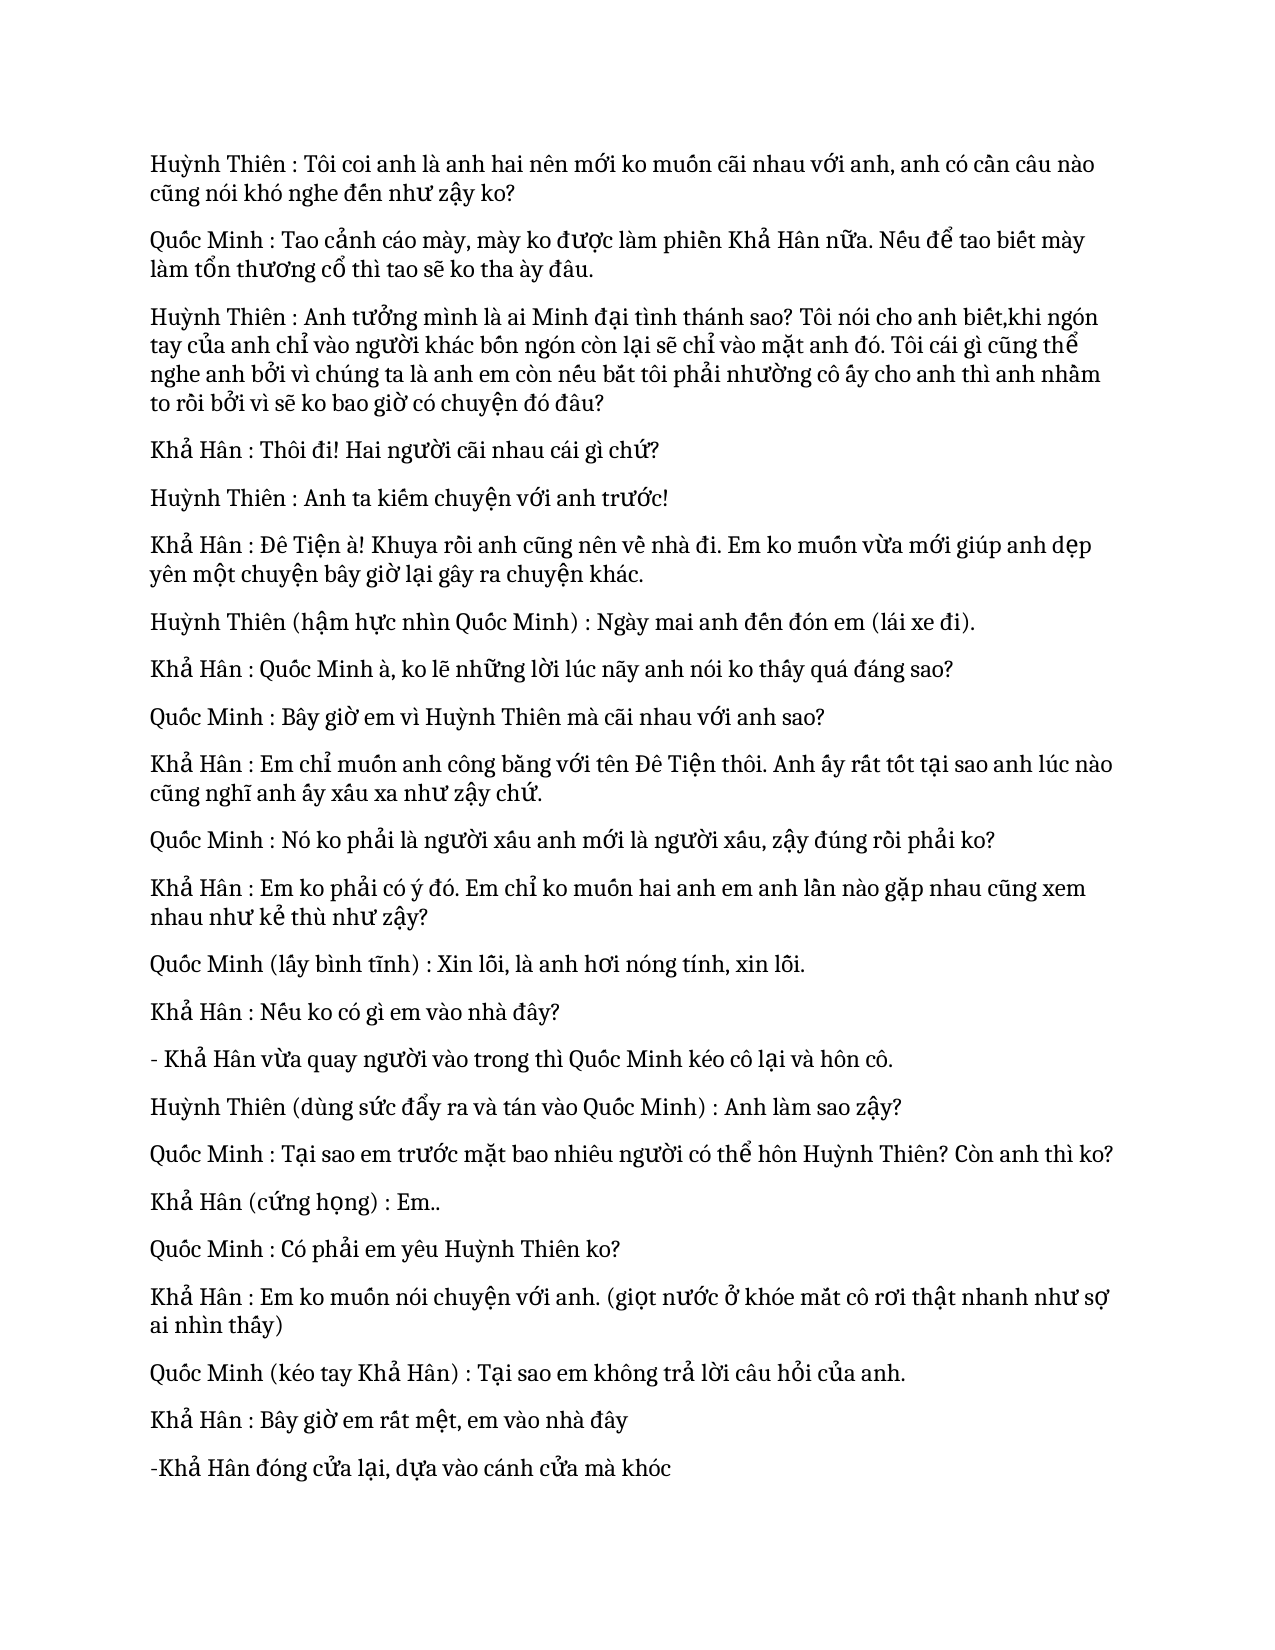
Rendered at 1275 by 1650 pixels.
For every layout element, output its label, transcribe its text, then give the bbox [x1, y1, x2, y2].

text Quốc Minh (kéo tay Khả Hân) : Tại sao em không trả lời câu hỏi của anh. [150, 1359, 1125, 1387]
text Huỳnh Thiên (hậm hực nhìn Quốc Minh) : Ngày mai anh đến đón em (lái xe đi). [150, 607, 1125, 636]
text Khả Hân : Em ko muốn nói chuyện với anh. (giọt nước ở khóe mắt cô rơi thật nhanh như sợ ai nhìn thấy) [150, 1282, 1125, 1340]
text Khả Hân : Thôi đi! Hai người cãi nhau cái gì chứ? [150, 436, 1125, 465]
text Khả Hân : Quốc Minh à, ko lẽ những lời lúc nãy anh nói ko thấy quá đáng sao? [150, 655, 1125, 684]
text Huỳnh Thiên : Anh ta kiếm chuyện với anh trước! [150, 484, 1125, 512]
text Huỳnh Thiên : Tôi coi anh là anh hai nên mới ko muốn cãi nhau với anh, anh có cần câu nào cũng nói khó nghe đến như zậy ko? [150, 150, 1125, 207]
text Huỳnh Thiên : Anh tưởng mình là ai Minh đại tình thánh sao? Tôi nói cho anh biết,khi ngón tay của anh chỉ vào người khác bốn ngón còn lại sẽ chỉ vào mặt anh đó. Tôi cái gì cũng thể nghe anh bởi vì chúng ta là anh em còn nếu bắt tôi phải nhường cô ấy cho anh thì anh nhầm to rồi bởi vì sẽ ko bao giờ có chuyện đó đâu? [150, 302, 1125, 417]
text Khả Hân : Em chỉ muốn anh công bằng với tên Đê Tiện thôi. Anh ấy rất tốt tại sao anh lúc nào cũng nghĩ anh ấy xấu xa như zậy chứ. [150, 750, 1125, 807]
text Quốc Minh : Tại sao em trước mặt bao nhiêu người có thể hôn Huỳnh Thiên? Còn anh thì ko? [150, 1140, 1125, 1169]
text - Khả Hân vừa quay người vào trong thì Quốc Minh kéo cô lại và hôn cô. [150, 1045, 1125, 1074]
text Huỳnh Thiên (dùng sức đẩy ra và tán vào Quốc Minh) : Anh làm sao zậy? [150, 1092, 1125, 1121]
text Khả Hân : Em ko phải có ý đó. Em chỉ ko muốn hai anh em anh lần nào gặp nhau cũng xem nhau như kẻ thù như zậy? [150, 874, 1125, 931]
text -Khả Hân đóng cửa lại, dựa vào cánh cửa mà khóc [150, 1454, 1125, 1482]
text Khả Hân (cứng họng) : Em.. [150, 1187, 1125, 1216]
text Khả Hân : Bây giờ em rất mệt, em vào nhà đây [150, 1406, 1125, 1435]
text Quốc Minh : Nó ko phải là người xấu anh mới là người xấu, zậy đúng rồi phải ko? [150, 826, 1125, 855]
text Quốc Minh : Có phải em yêu Huỳnh Thiên ko? [150, 1235, 1125, 1264]
text Quốc Minh : Bây giờ em vì Huỳnh Thiên mà cãi nhau với anh sao? [150, 702, 1125, 731]
text Quốc Minh (lấy bình tĩnh) : Xin lỗi, là anh hơi nóng tính, xin lỗi. [150, 950, 1125, 979]
text Quốc Minh : Tao cảnh cáo mày, mày ko được làm phiền Khả Hân nữa. Nếu để tao biết mày làm tổn thương cổ thì tao sẽ ko tha ày đâu. [150, 226, 1125, 284]
text Khả Hân : Đê Tiện à! Khuya rồi anh cũng nên về nhà đi. Em ko muốn vừa mới giúp anh dẹp yên một chuyện bây giờ lại gây ra chuyện khác. [150, 531, 1125, 589]
text Khả Hân : Nếu ko có gì em vào nhà đây? [150, 997, 1125, 1026]
